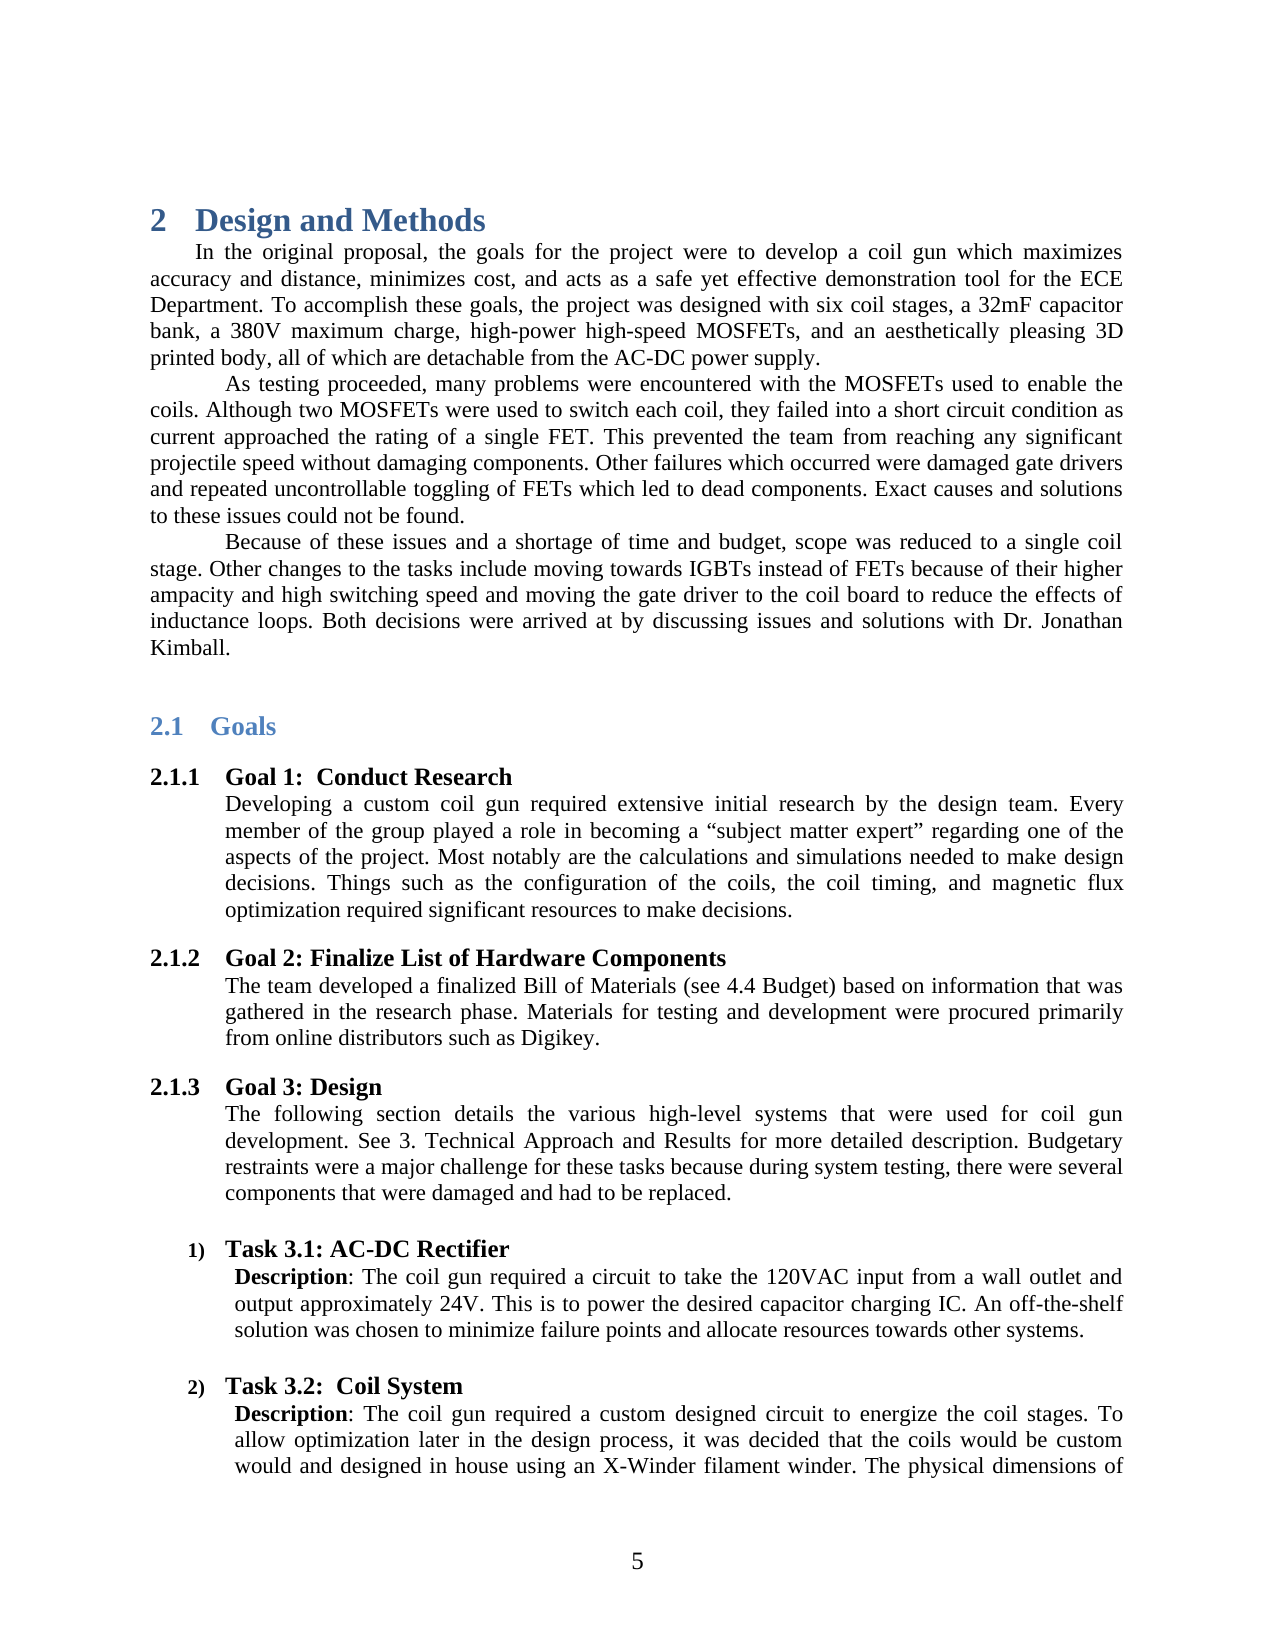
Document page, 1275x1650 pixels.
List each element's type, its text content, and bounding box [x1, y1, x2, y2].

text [234, 1400, 1125, 1479]
text Description: The coil gun required a circuit to take the 120VAC input from a wall outlet and output approximately 24V. This is to power the desired capacitor charging IC. An off-the-shelf solution was chosen to minimize failure points and allocate resources towards other systems. [234, 1263, 1125, 1342]
text The team developed a finalized Bill of Materials (see 4.4 Budget) based on information that was gathered in the research phase. Materials for testing and development were procured primarily from online distributors such as Digikey. [225, 972, 1125, 1051]
text In the original proposal, the goals for the project were to develop a coil gun which maximizes accuracy and distance, minimizes cost, and acts as a safe yet effective demonstration tool for the ECE Department. To accomplish these goals, the project was designed with six coil stages, a 32mF capacitor bank, a 380V maximum charge, high-power high-speed MOSFETs, and an aesthetically pleasing 3D printed body, all of which are detachable from the AC-DC power supply. [150, 238, 1125, 370]
text The following section details the various high-level systems that were used for coil gun development. See 3. Technical Approach and Results for more detailed description. Budgetary restraints were a major challenge for these tasks because during system testing, there were several components that were damaged and had to be replaced. [225, 1100, 1125, 1206]
subtitle Design and Methods [150, 200, 1125, 238]
subtitle Goal 3: Design [150, 1072, 1125, 1100]
subtitle Goals [150, 709, 1125, 741]
subtitle Goal 2: Finalize List of Hardware Components [150, 943, 1125, 972]
list Task 3.1: AC-DC Rectifier [187, 1234, 1125, 1263]
text Developing a custom coil gun required extensive initial research by the design team. Every member of the group played a role in becoming a “subject matter expert” regarding one of the aspects of the project. Most notably are the calculations and simulations needed to make design decisions. Things such as the configuration of the coils, the coil timing, and magnetic flux optimization required significant resources to make decisions. [225, 790, 1125, 922]
list Task 3.2: Coil System [187, 1371, 1125, 1400]
text As testing proceeded, many problems were encountered with the MOSFETs used to enable the coils. Although two MOSFETs were used to switch each coil, they failed into a short circuit condition as current approached the rating of a single FET. This prevented the team from reaching any significant projectile speed without damaging components. Other failures which occurred were damaged gate drivers and repeated uncontrollable toggling of FETs which led to dead components. Exact causes and solutions to these issues could not be found. [150, 370, 1125, 528]
subtitle Goal 1: Conduct Research [150, 762, 1125, 790]
text Because of these issues and a shortage of time and budget, scope was reduced to a single coil stage. Other changes to the tasks include moving towards IGBTs instead of FETs because of their higher ampacity and high switching speed and moving the gate driver to the coil board to reduce the effects of inductance loops. Both decisions were arrived at by discussing issues and solutions with Dr. Jonathan Kimball. [150, 528, 1125, 660]
